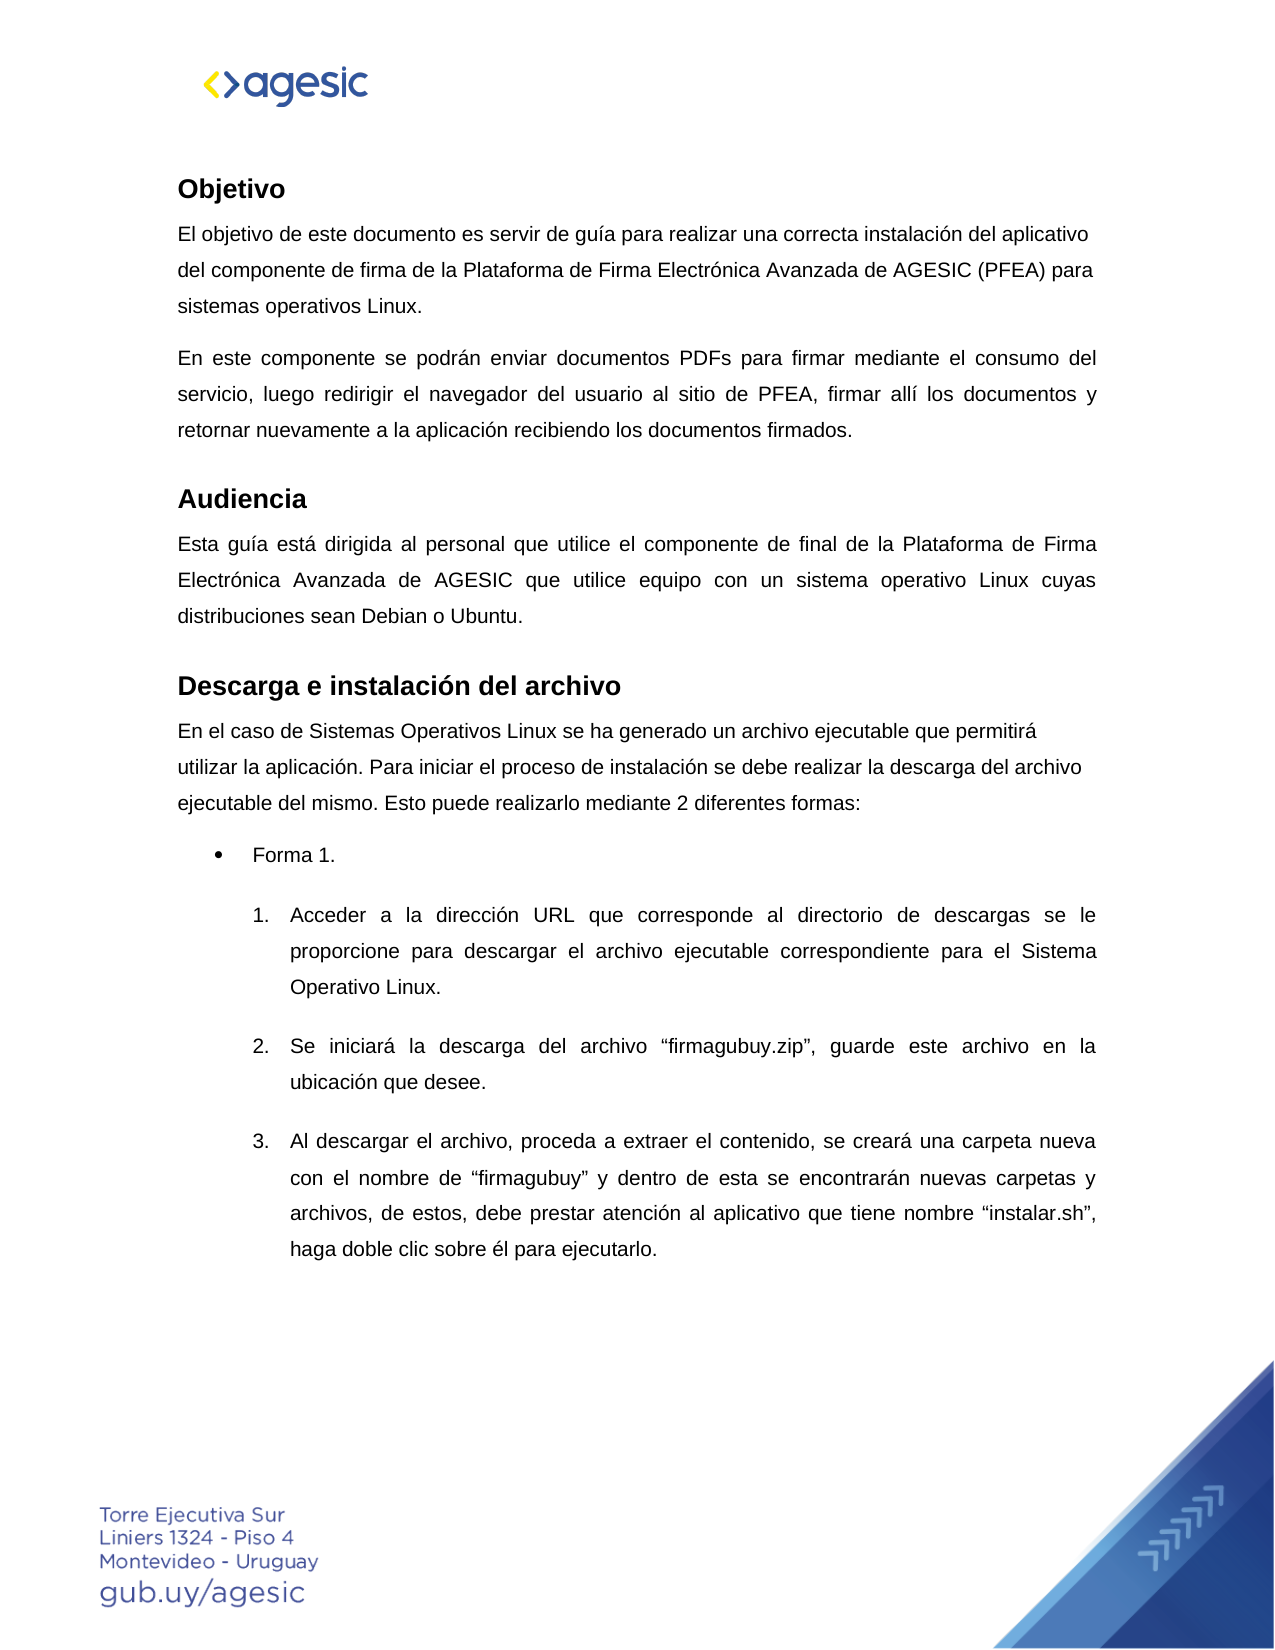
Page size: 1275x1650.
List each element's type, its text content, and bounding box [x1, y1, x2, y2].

picture [0, 1359, 1274, 1649]
list Se iniciará la descarga del archivo “firmagubuy.zip”, guarde este archivo en la ubicación que desee. [252, 1034, 1098, 1094]
list Acceder a la dirección URL que corresponde al directorio de descargas se le proporcione para descargar el archivo ejecutable correspondiente para el Sistema Operativo Linux. [252, 903, 1098, 998]
text En el caso de Sistemas Operativos Linux se ha generado un archivo ejecutable que permitirá utilizar la aplicación. Para iniciar el proceso de instalación se debe realizar la descarga del archivo ejecutable del mismo. Esto puede realizarlo mediante 2 diferentes formas: [177, 718, 1098, 814]
text El objetivo de este documento es servir de guía para realizar una correcta instalación del aplicativo del componente de firma de la Plataforma de Firma Electrónica Avanzada de AGESIC (PFEA) para sistemas operativos Linux. [177, 222, 1098, 317]
text En este componente se podrán enviar documentos PDFs para firmar mediante el consumo del servicio, luego redirigir el navegador del usuario al sitio de PFEA, firmar allí los documentos y retornar nuevamente a la aplicación recibiendo los documentos firmados. [177, 346, 1098, 442]
subtitle Audiencia [177, 483, 1098, 514]
list Forma 1. [215, 843, 1098, 867]
subtitle Descarga e instalación del archivo [177, 669, 1098, 701]
picture [188, 58, 385, 112]
text Esta guía está dirigida al personal que utilice el componente de final de la Plataforma de Firma Electrónica Avanzada de AGESIC que utilice equipo con un sistema operativo Linux cuyas distribuciones sean Debian o Ubuntu. [177, 532, 1098, 628]
subtitle Objetivo [177, 173, 1098, 204]
list Al descargar el archivo, proceda a extraer el contenido, se creará una carpeta nueva con el nombre de “firmagubuy” y dentro de esta se encontrarán nuevas carpetas y archivos, de estos, debe prestar atención al aplicativo que tiene nombre “instalar.sh”, haga doble clic sobre él para ejecutarlo. [252, 1129, 1098, 1261]
